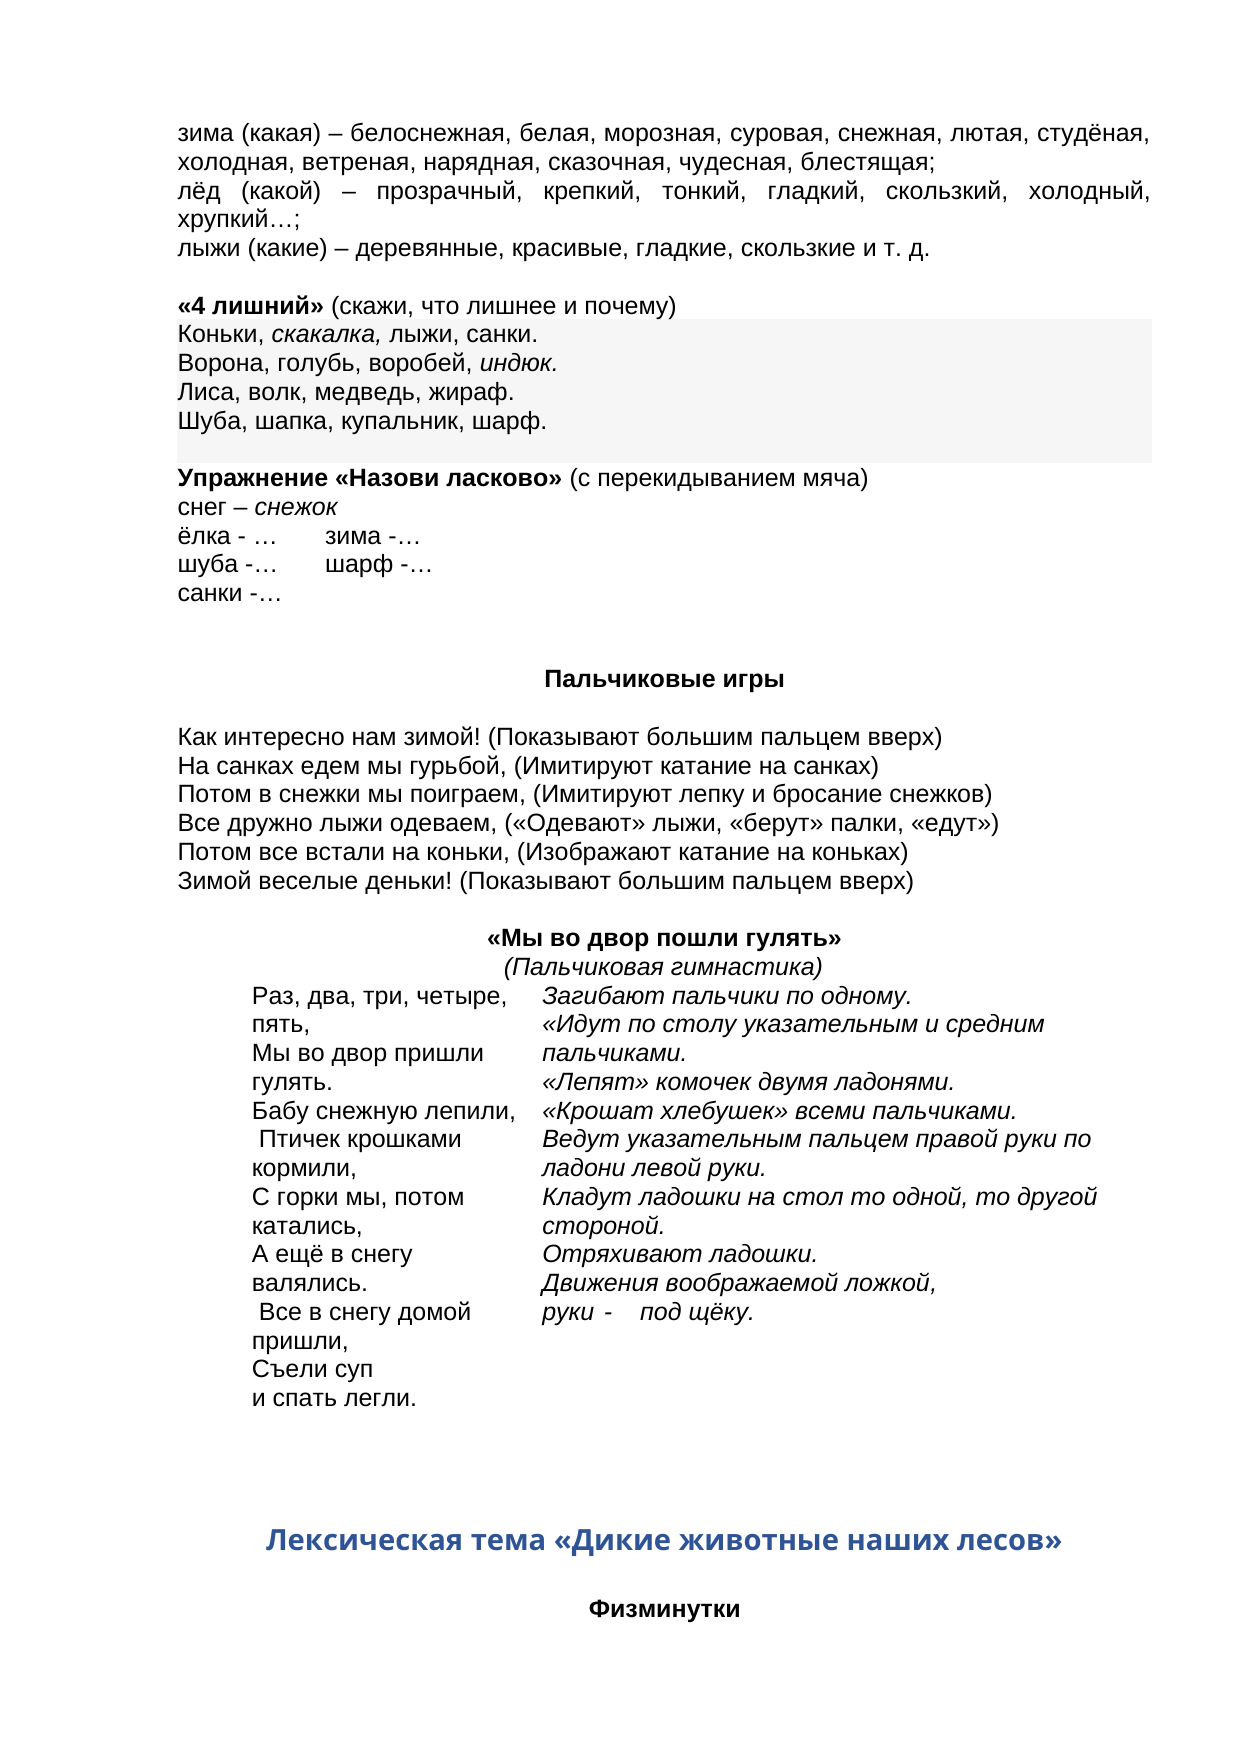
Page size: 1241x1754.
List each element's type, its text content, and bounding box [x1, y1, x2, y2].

text шуба -… шарф -… [177, 549, 1152, 578]
text снег – снежок [177, 492, 1152, 521]
text ёлка - … зима -… [177, 521, 1152, 549]
text зима (какая) – белоснежная, белая, морозная, суровая, снежная, лютая, студёная, холодная, ветреная, нарядная, сказочная, чудесная, блестящая; [177, 118, 1152, 176]
text лыжи (какие) – деревянные, красивые, гладкие, скользкие и т. д. [177, 233, 1152, 262]
text «4 лишний» (скажи, что лишнее и почему) [177, 291, 1152, 319]
text Шуба, шапка, купальник, шарф. [177, 406, 1152, 434]
text Ворона, голубь, воробей, индюк. [177, 348, 1152, 377]
subtitle Лексическая тема «Дикие животные наших лесов» [177, 1519, 1152, 1559]
text Коньки, скакалка, лыжи, санки. [177, 319, 1152, 348]
text Упражнение «Назови ласково» (с перекидыванием мяча) [177, 463, 1152, 492]
subtitle Как интересно нам зимой! (Показывают большим пальцем вверх) На санках едем мы гурьбой, (Имитируют катание на санках) Потом в снежки мы поиграем, (Имитируют лепку и бросание снежков) Все дружно лыжи одеваем, («Одевают» лыжи, «берут» палки, «едут») Потом все встали на коньки, (Изображают катание на коньках) Зимой веселые деньки! (Показывают большим пальцем вверх) [177, 722, 1152, 894]
table_header Раз, два, три, четыре, пять, Мы во двор пришли гулять. Бабу снежную лепили, Птичек крошками кормили, С горки мы, потом катались, А ещё в снегу валялись. Все в снегу домой пришли, Съели суп и спать легли. [240, 981, 531, 1412]
text Физминутки [177, 1594, 1152, 1622]
text лёд (какой) – прозрачный, крепкий, тонкий, гладкий, скользкий, холодный, хрупкий…; [177, 176, 1152, 233]
text «Мы во двор пошли гулять» [177, 923, 1152, 952]
text Лиса, волк, медведь, жираф. [177, 377, 1152, 406]
table_header Загибают пальчики по одному. «Идут по столу указательным и средним пальчиками. «Лепят» комочек двумя ладонями. «Крошат хлебушек» всеми пальчиками. Ведут указательным пальцем правой руки по ладони левой руки. Кладут ладошки на стол то одной, то другой стороной. Отряхивают ладошки. Движения воображаемой ложкой, руки - под щёку. [531, 981, 1152, 1412]
text Пальчиковые игры [177, 664, 1152, 693]
text санки -… [177, 578, 1152, 607]
text (Пальчиковая гимнастика) [177, 952, 1152, 981]
